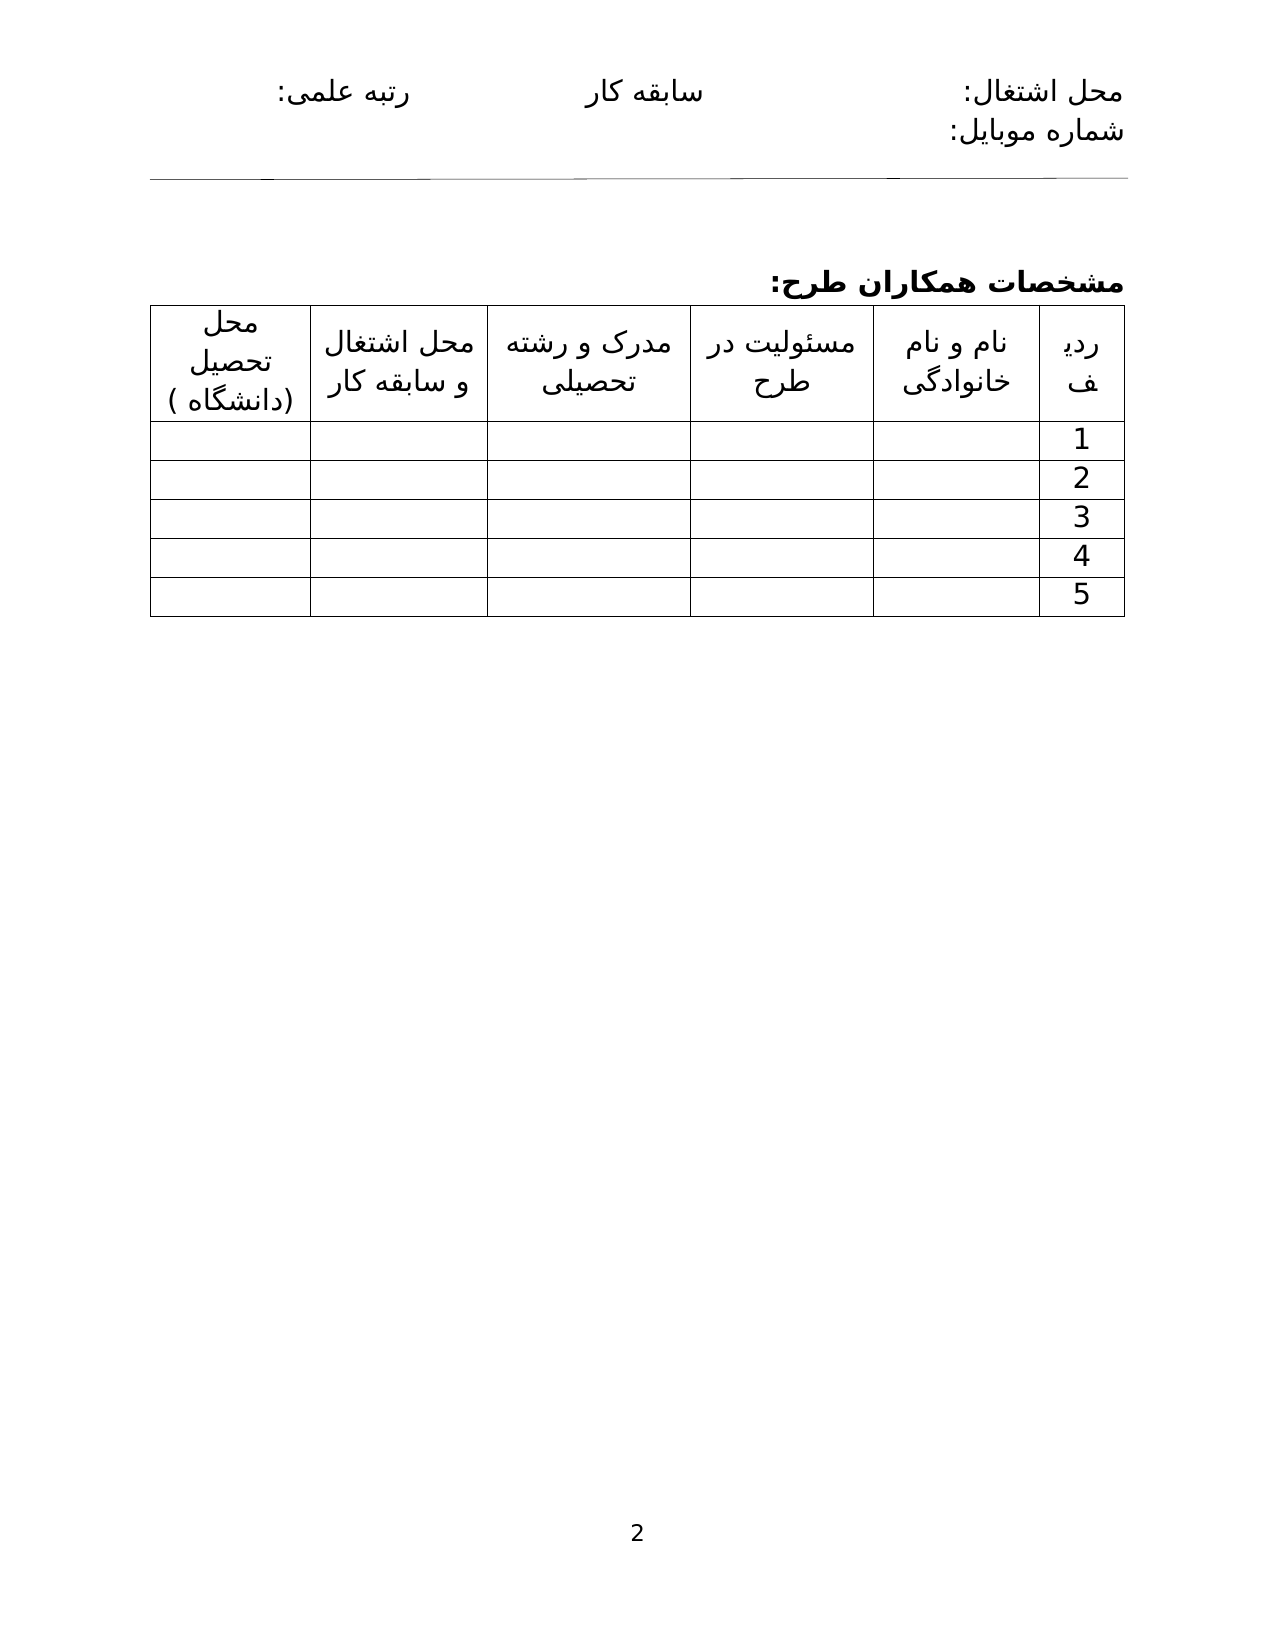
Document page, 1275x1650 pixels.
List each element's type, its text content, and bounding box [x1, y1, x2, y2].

table_header نام و نام خانوادگی [874, 306, 1039, 421]
table_cell 5 [1040, 578, 1124, 616]
table_cell [311, 500, 487, 538]
table_header مدرک و رشته تحصیلی [488, 306, 690, 421]
table_cell 1 [1040, 422, 1124, 460]
table_cell [151, 500, 310, 538]
table_cell [488, 500, 690, 538]
text محل اشتغال: سابقه کار رتبه علمی: شماره موبایل: [150, 74, 1125, 147]
table_cell [488, 539, 690, 577]
table_cell [311, 539, 487, 577]
table_cell 2 [1040, 461, 1124, 499]
table_cell [874, 461, 1039, 499]
table_cell [691, 461, 873, 499]
table_cell [691, 422, 873, 460]
table_header محل تحصیل (دانشگاه ) [151, 306, 310, 421]
table_cell [311, 578, 487, 616]
table_header ردیف [1040, 306, 1124, 421]
table_cell [488, 461, 690, 499]
table_cell [151, 578, 310, 616]
table_cell [874, 422, 1039, 460]
table_cell [691, 578, 873, 616]
table_cell [691, 500, 873, 538]
table_header مسئولیت در طرح [691, 306, 873, 421]
table_cell [874, 500, 1039, 538]
table_cell [311, 461, 487, 499]
table_cell [151, 422, 310, 460]
table_cell [874, 578, 1039, 616]
table_cell 3 [1040, 500, 1124, 538]
table_cell [151, 539, 310, 577]
table_cell [874, 539, 1039, 577]
table_header محل اشتغال و سابقه کار [311, 306, 487, 421]
text مشخصات همکاران طرح: [150, 266, 1125, 299]
table_cell [311, 422, 487, 460]
table_cell [691, 539, 873, 577]
table_cell 4 [1040, 539, 1124, 577]
table_cell [488, 578, 690, 616]
table_cell [151, 461, 310, 499]
table_cell [488, 422, 690, 460]
